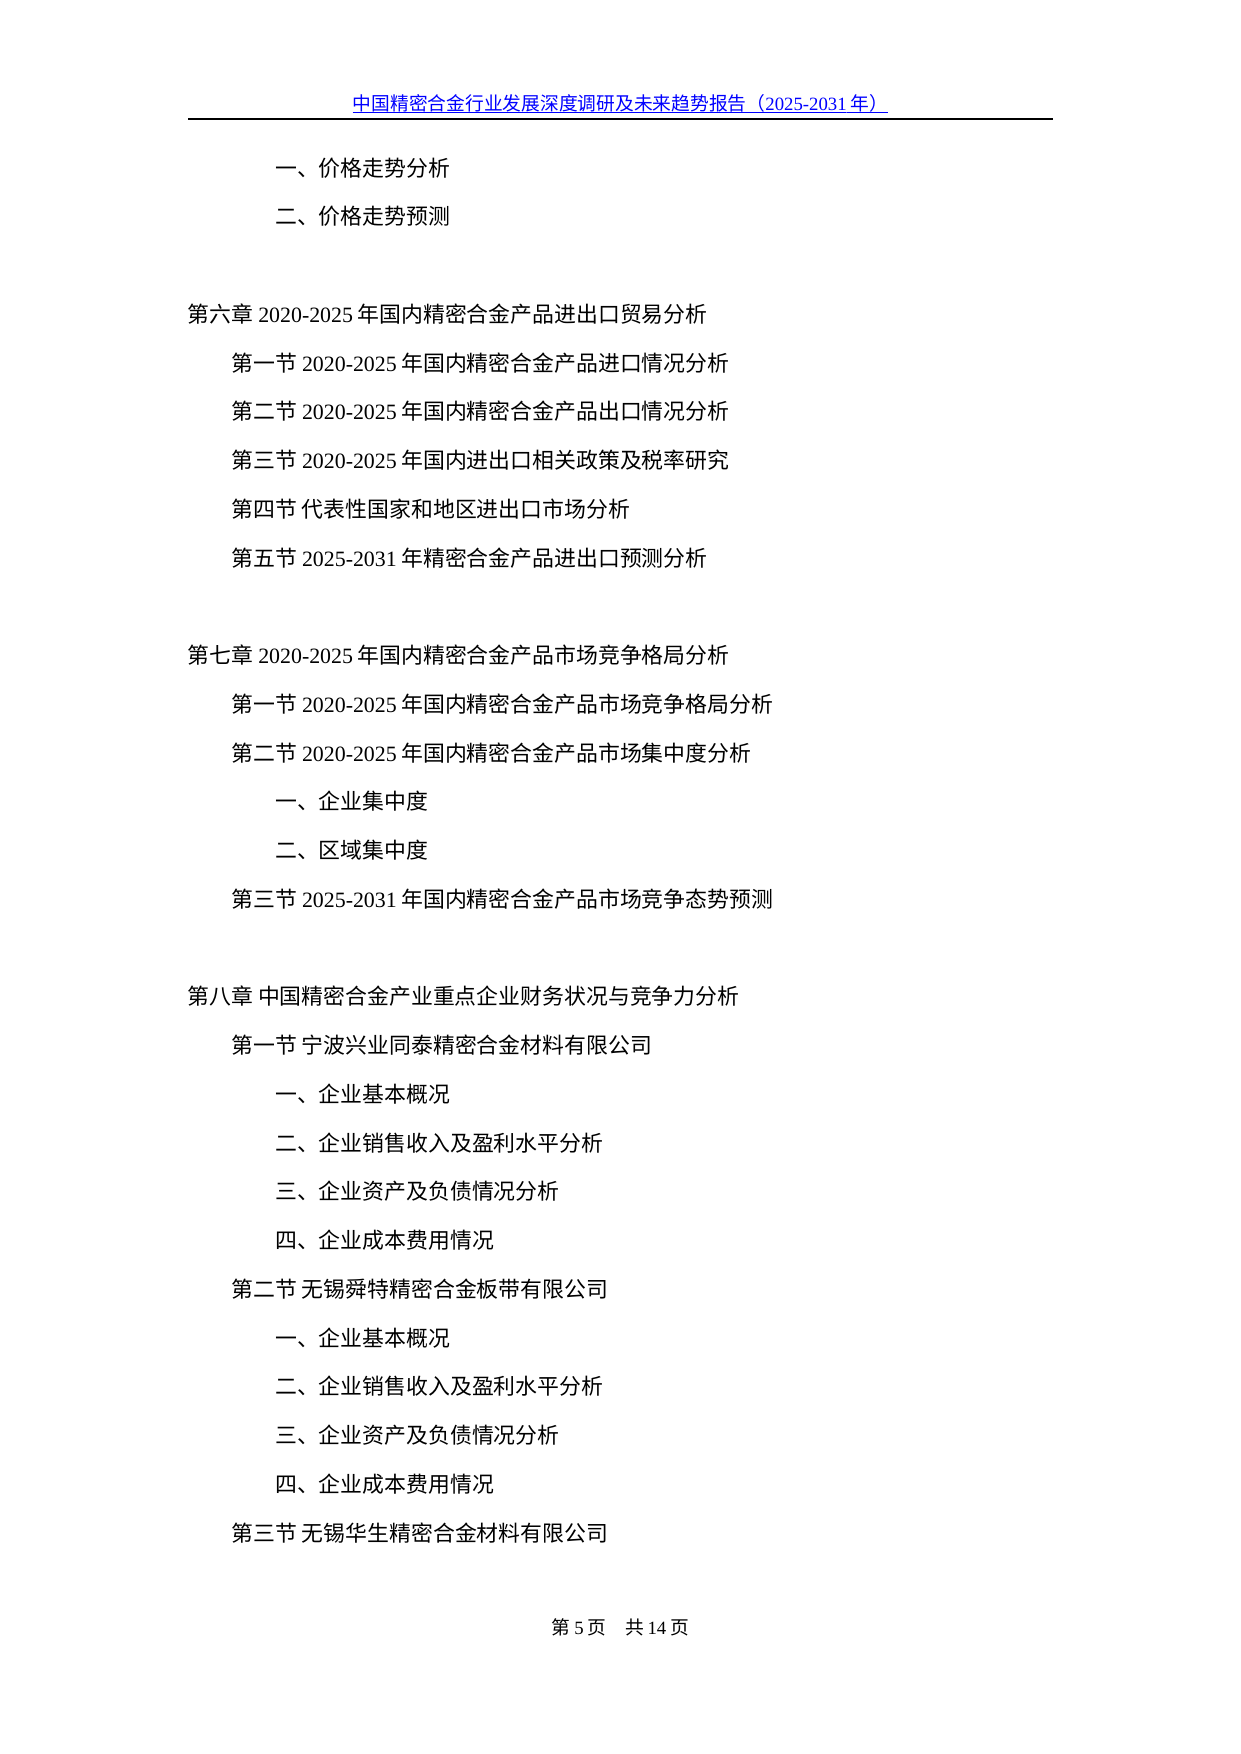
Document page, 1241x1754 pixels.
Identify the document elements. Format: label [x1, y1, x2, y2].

text [187, 150, 1053, 1548]
